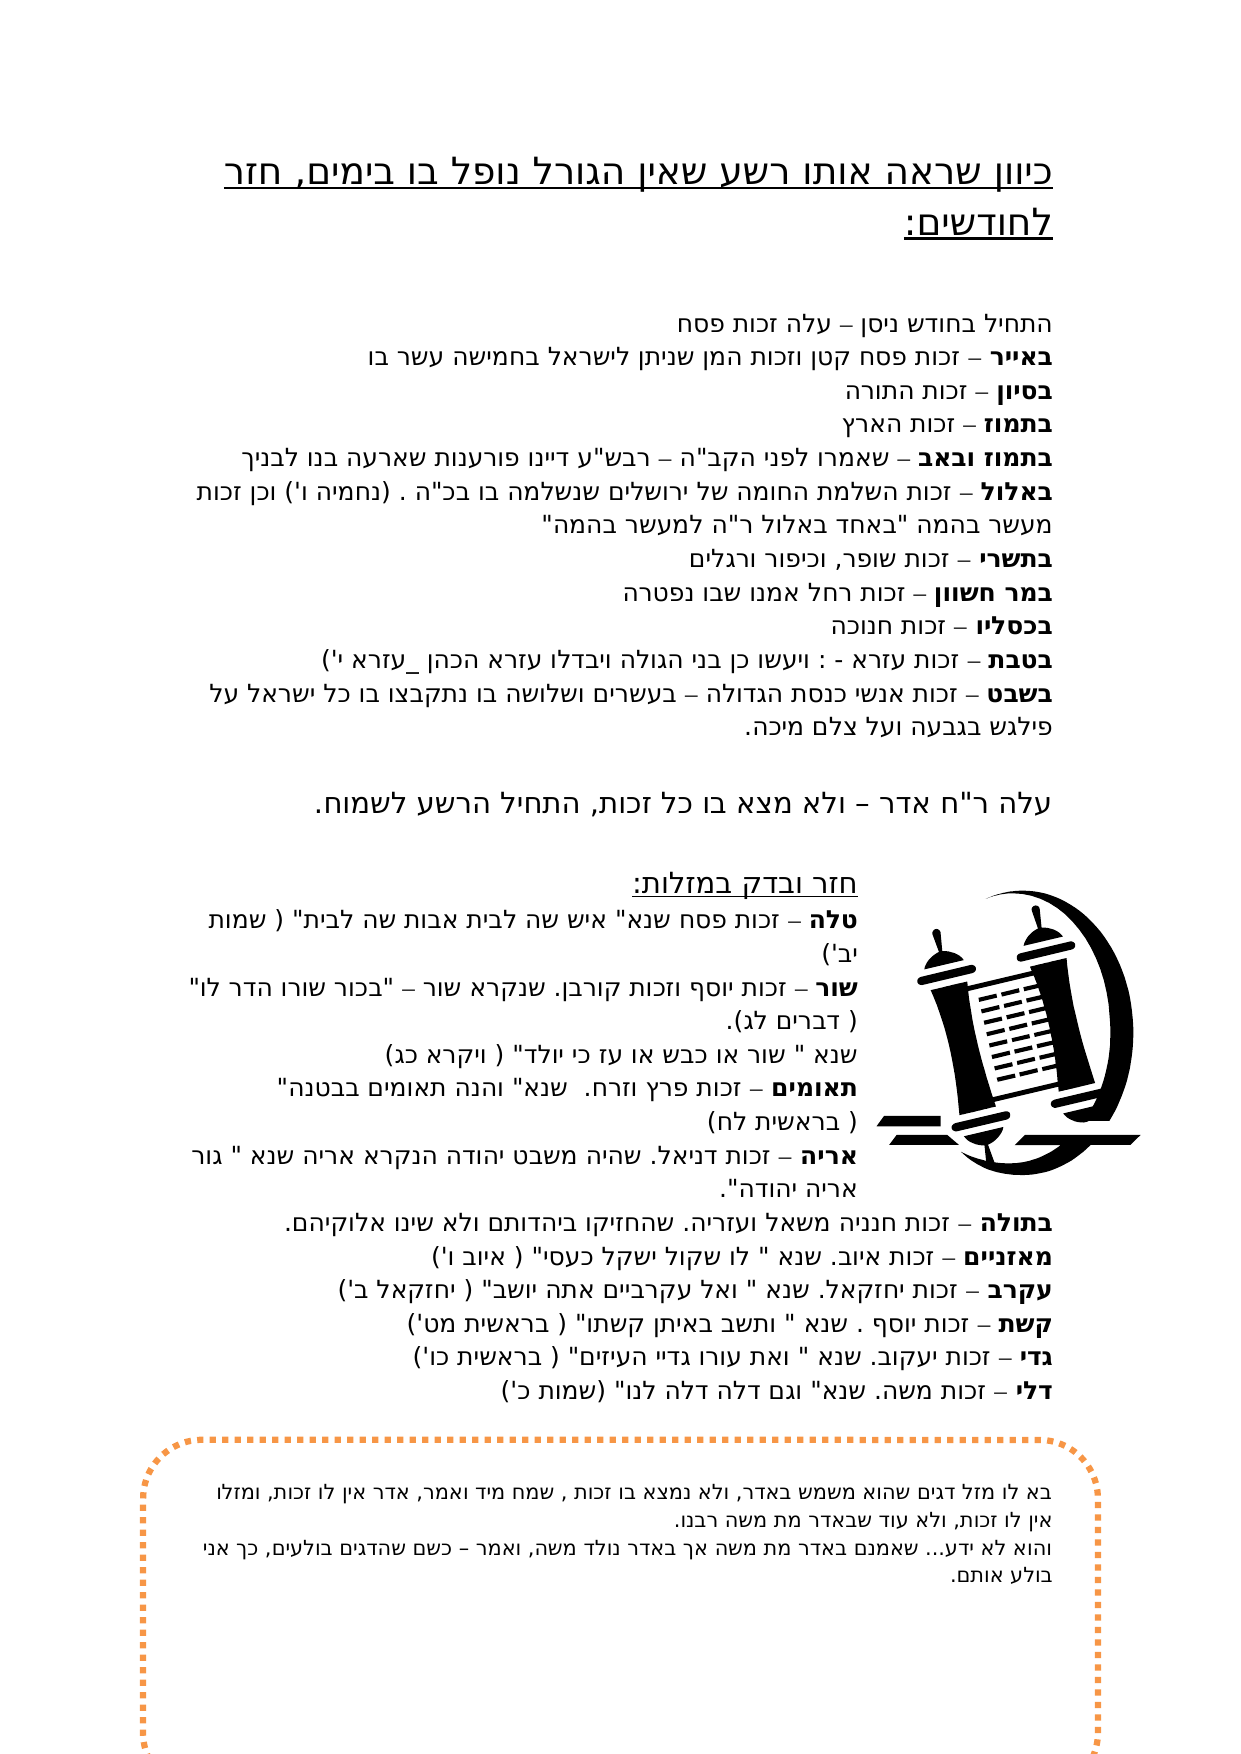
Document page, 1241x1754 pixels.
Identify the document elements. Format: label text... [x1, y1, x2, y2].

text שור – זכות יוסף וזכות קורבן. שנקרא שור – "בכור שורו הדר לו" ( דברים לג). [187, 973, 1018, 1036]
text עלה ר"ח אדר – ולא מצא בו כל זכות, התחיל הרשע לשמוח. [187, 787, 1053, 821]
text בתשרי – זכות שופר, וכיפור ורגלים [187, 544, 1053, 573]
text אריה – זכות דניאל. שהיה משבט יהודה הנקרא אריה שנא " גור אריה יהודה". [187, 1141, 1053, 1203]
text והוא לא ידע... שאמנם באדר מת משה אך באדר נולד משה, ואמר – כשם שהדגים בולעים, כך אני בולע אותם. [187, 1536, 1053, 1588]
text בסיון – זכות התורה [187, 376, 1053, 405]
text בתולה – זכות חנניה משאל ועזריה. שהחזיקו ביהדותם ולא שינו אלוקיהם. [187, 1208, 1053, 1237]
text בטבת – זכות עזרא - : ויעשו כן בני הגולה ויבדלו עזרא הכהן _עזרא י') [187, 645, 1053, 674]
text תאומים – זכות פרץ וזרח. שנא" והנה תאומים בבטנה" ( בראשית לח) [187, 1073, 1053, 1136]
text במר חשוון – זכות רחל אמנו שבו נפטרה [187, 578, 1053, 607]
text בא לו מזל דגים שהוא משמש באדר, ולא נמצא בו זכות , שמח מיד ואמר, אדר אין לו זכות, ומזלו אין לו זכות, ולא עוד שבאדר מת משה רבנו. [187, 1480, 1053, 1532]
text שנא " שור או כבש או עז כי יולד" ( ויקרא כג) [187, 1040, 953, 1069]
text חזר ובדק במזלות: [187, 867, 1053, 901]
text טלה – זכות פסח שנא" איש שה לבית אבות שה לבית" ( שמות יב') [187, 906, 1053, 968]
text בתמוז ובאב – שאמרו לפני הקב"ה – רבש"ע דיינו פורענות שארעה בנו לבניך [187, 443, 1053, 472]
text התחיל בחודש ניסן – עלה זכות פסח [187, 309, 1053, 338]
text בכסליו – זכות חנוכה [187, 611, 1053, 641]
text בשבט – זכות אנשי כנסת הגדולה – בעשרים ושלושה בו נתקבצו בו כל ישראל על פילגש בגבעה ועל צלם מיכה. [187, 679, 1053, 741]
text עקרב – זכות יחזקאל. שנא " ואל עקרביים אתה יושב" ( יחזקאל ב') [187, 1275, 1053, 1304]
text בתמוז – זכות הארץ [187, 409, 1053, 439]
text קשת – זכות יוסף . שנא " ותשב באיתן קשתו" ( בראשית מט') [187, 1309, 1053, 1338]
text מאזניים – זכות איוב. שנא " לו שקול ישקל כעסי" ( איוב ו') [187, 1242, 1053, 1271]
text באייר – זכות פסח קטן וזכות המן שניתן לישראל בחמישה עשר בו [187, 342, 1053, 372]
text דלי – זכות משה. שנא" וגם דלה דלה לנו" (שמות כ') [187, 1376, 1053, 1405]
text גדי – זכות יעקוב. שנא " ואת עורו גדיי העיזים" ( בראשית כו') [187, 1342, 1053, 1372]
text באלול – זכות השלמת החומה של ירושלים שנשלמה בו בכ"ה . (נחמיה ו') וכן זכות מעשר בהמה "באחד באלול ר"ה למעשר בהמה" [187, 477, 1053, 540]
text שור – זכות יוסף וזכות קורבן. שנקרא שור – "בכור שורו הדר לו" ( דברים לג). [969, 976, 1049, 1036]
text כיוון שראה אותו רשע שאין הגורל נופל בו בימים, חזר לחודשים: [187, 150, 1053, 244]
